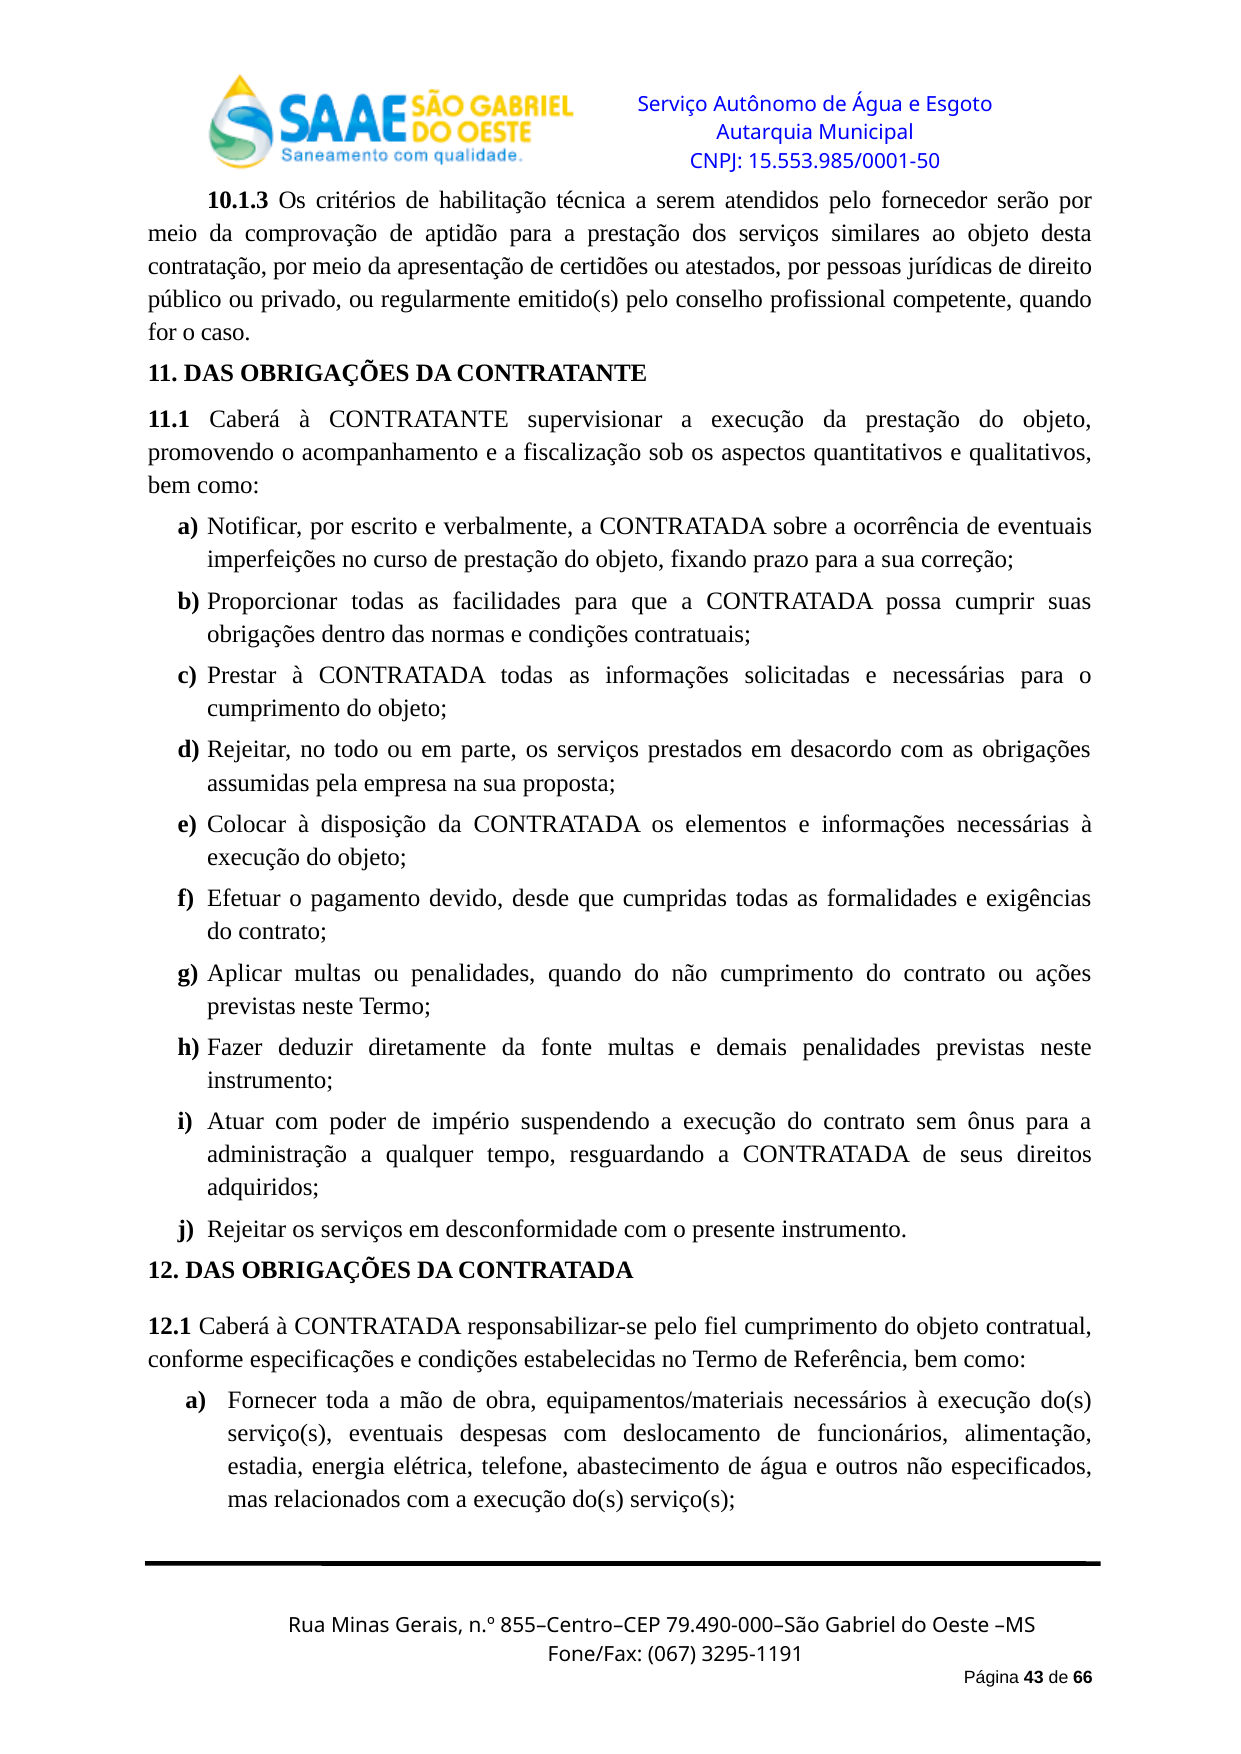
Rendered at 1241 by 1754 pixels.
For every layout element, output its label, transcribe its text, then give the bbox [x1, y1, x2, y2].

list Rejeitar, no todo ou em parte, os serviços prestados em desacordo com as obrigações assumidas pela empresa na sua proposta; [177, 883, 1092, 945]
text 11. DAS OBRIGAÇÕES DA CONTRATANTE [148, 507, 1092, 536]
list Proporcionar todas as facilidades para que a CONTRATADA possa cumprir suas obrigações dentro das normas e condições contratuais; [177, 734, 1092, 796]
text 12. DAS OBRIGAÇÕES DA CONTRATADA [148, 1404, 1092, 1433]
list Notificar, por escrito e verbalmente, a CONTRATADA sobre a ocorrência de eventuais imperfeições no curso de prestação do objeto, fixando prazo para a sua correção; [177, 660, 1092, 722]
list Colocar à disposição da CONTRATADA os elementos e informações necessárias à execução do objeto; [177, 958, 1092, 1019]
text 12.1 Caberá à CONTRATADA responsabilizar-se pelo fiel cumprimento do objeto contratual, conforme especificações e condições estabelecidas no Termo de Referência, bem como: [148, 1459, 1092, 1521]
text 11.1 Caberá à CONTRATANTE supervisionar a execução da prestação do objeto, promovendo o acompanhamento e a fiscalização sob os aspectos quantitativos e qualitativos, bem como: [148, 553, 1092, 648]
list Rejeitar os serviços em desconformidade com o presente instrumento. [177, 1363, 1092, 1391]
text 10.1.1 As exigências de habilitação jurídica, fiscal, social e trabalhista são as usuais para a generalidade dos objetos, conforme disciplinado no Edital. [148, 185, 1092, 247]
picture [200, 65, 584, 174]
list Fazer deduzir diretamente da fonte multas e demais penalidades previstas neste instrumento; [177, 1181, 1092, 1243]
text 10.1.3 Os critérios de habilitação técnica a serem atendidos pelo fornecedor serão por meio da comprovação de aptidão para a prestação dos serviços similares ao objeto desta contratação, por meio da apresentação de certidões ou atestados, por pessoas jurídicas de direito público ou privado, ou regularmente emitido(s) pelo conselho profissional competente, quando for o caso. [148, 334, 1092, 495]
list Prestar à CONTRATADA todas as informações solicitadas e necessárias para o cumprimento do objeto; [177, 809, 1092, 871]
text 10.1.2 Os critérios de habilitação econômico-financeira a serem atendidos pelo fornecedor estão previstos no Edital. [148, 259, 1092, 321]
list Aplicar multas ou penalidades, quando do não cumprimento do contrato ou ações previstas neste Termo; [177, 1106, 1092, 1168]
list Atuar com poder de império suspendendo a execução do contrato sem ônus para a administração a qualquer tempo, resguardando a CONTRATADA de seus direitos adquiridos; [177, 1255, 1092, 1350]
list Efetuar o pagamento devido, desde que cumpridas todas as formalidades e exigências do contrato; [177, 1032, 1092, 1094]
